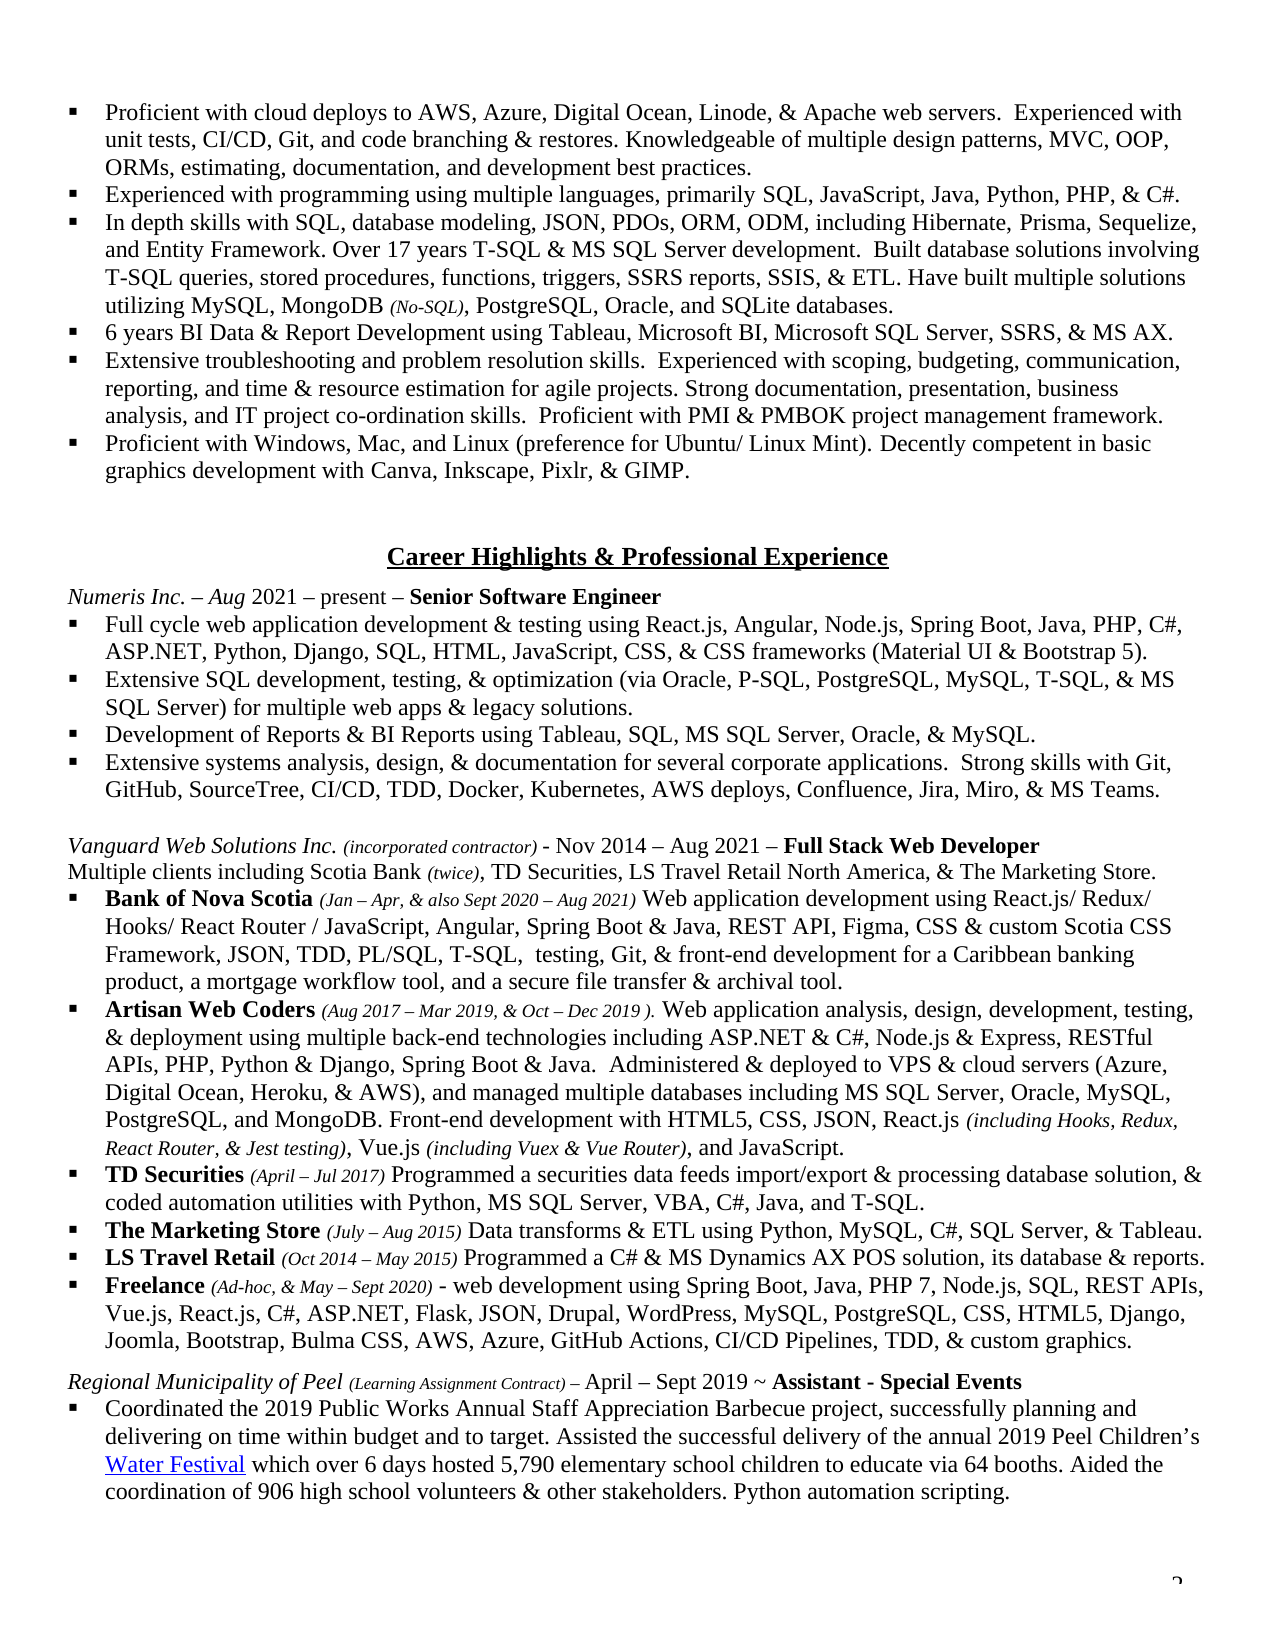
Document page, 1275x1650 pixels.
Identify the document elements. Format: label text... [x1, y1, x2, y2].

list In depth skills with SQL, database modeling, JSON, PDOs, ORM, ODM, including Hibernate, Prisma, Sequelize, and Entity Framework. Over 17 years T-SQL & MS SQL Server development. Built database solutions involving T-SQL queries, stored procedures, functions, triggers, SSRS reports, SSIS, & ETL. Have built multiple solutions utilizing MySQL, MongoDB (No-SQL), PostgreSQL, Oracle, and SQLite databases. [67, 208, 1207, 318]
list Extensive troubleshooting and problem resolution skills. Experienced with scoping, budgeting, communication, reporting, and time & resource estimation for agile projects. Strong documentation, presentation, business analysis, and IT project co-ordination skills. Proficient with PMI & PMBOK project management framework. [67, 346, 1207, 429]
list Extensive SQL development, testing, & optimization (via Oracle, P-SQL, PostgreSQL, MySQL, T-SQL, & MS SQL Server) for multiple web apps & legacy solutions. [67, 665, 1207, 720]
list Proficient with cloud deploys to AWS, Azure, Digital Ocean, Linode, & Apache web servers. Experienced with unit tests, CI/CD, Git, and code branching & restores. Knowledgeable of multiple design patterns, MVC, OOP, ORMs, estimating, documentation, and development best practices. [67, 97, 1207, 180]
list LS Travel Retail (Oct 2014 – May 2015) Programmed a C# & MS Dynamics AX POS solution, its database & reports. [67, 1243, 1207, 1271]
list Full cycle web application development & testing using React.js, Angular, Node.js, Spring Boot, Java, PHP, C#, ASP.NET, Python, Django, SQL, HTML, JavaScript, CSS, & CSS frameworks (Material UI & Bootstrap 5). [67, 610, 1207, 665]
list Development of Reports & BI Reports using Tableau, SQL, MS SQL Server, Oracle, & MySQL. [67, 720, 1207, 748]
list Coordinated the 2019 Public Works Annual Staff Appreciation Barbecue project, successfully planning and delivering on time within budget and to target. Assisted the successful delivery of the annual 2019 Peel Children’s Water Festival which over 6 days hosted 5,790 elementary school children to educate via 64 booths. Aided the coordination of 906 high school volunteers & other stakeholders. Python automation scripting. [67, 1394, 1207, 1505]
list Proficient with Windows, Mac, and Linux (preference for Ubuntu/ Linux Mint). Decently competent in basic graphics development with Canva, Inkscape, Pixlr, & GIMP. [67, 429, 1207, 484]
text Multiple clients including Scotia Bank (twice), TD Securities, LS Travel Retail North America, & The Marketing Store. [67, 858, 1207, 884]
list Artisan Web Coders (Aug 2017 – Mar 2019, & Oct – Dec 2019 ). Web application analysis, design, development, testing, & deployment using multiple back-end technologies including ASP.NET & C#, Node.js & Express, RESTful APIs, PHP, Python & Django, Spring Boot & Java. Administered & deployed to VPS & cloud servers (Azure, Digital Ocean, Heroku, & AWS), and managed multiple databases including MS SQL Server, Oracle, MySQL, PostgreSQL, and MongoDB. Front-end development with HTML5, CSS, JSON, React.js (including Hooks, Redux, React Router, & Jest testing), Vue.js (including Vuex & Vue Router), and JavaScript. [67, 995, 1207, 1161]
list Freelance (Ad-hoc, & May – Sept 2020) - web development using Spring Boot, Java, PHP 7, Node.js, SQL, REST APIs, Vue.js, React.js, C#, ASP.NET, Flask, JSON, Drupal, WordPress, MySQL, PostgreSQL, CSS, HTML5, Django, Joomla, Bootstrap, Bulma CSS, AWS, Azure, GitHub Actions, CI/CD Pipelines, TDD, & custom graphics. [67, 1271, 1207, 1354]
text Regional Municipality of Peel (Learning Assignment Contract) – April – Sept 2019 ~ Assistant - Special Events [67, 1368, 1207, 1394]
list 6 years BI Data & Report Development using Tableau, Microsoft BI, Microsoft SQL Server, SSRS, & MS AX. [67, 318, 1207, 346]
list Experienced with programming using multiple languages, primarily SQL, JavaScript, Java, Python, PHP, & C#. [67, 180, 1207, 208]
text Vanguard Web Solutions Inc. (incorporated contractor) - Nov 2014 – Aug 2021 – Full Stack Web Developer [67, 832, 1207, 858]
list The Marketing Store (July – Aug 2015) Data transforms & ETL using Python, MySQL, C#, SQL Server, & Tableau. [67, 1216, 1207, 1243]
text Numeris Inc. – Aug 2021 – present – Senior Software Engineer [67, 583, 1207, 610]
list Extensive systems analysis, design, & documentation for several corporate applications. Strong skills with Git, GitHub, SourceTree, CI/CD, TDD, Docker, Kubernetes, AWS deploys, Confluence, Jira, Miro, & MS Teams. [67, 748, 1207, 803]
text Career Highlights & Professional Experience [67, 541, 1207, 571]
list TD Securities (April – Jul 2017) Programmed a securities data feeds import/export & processing database solution, & coded automation utilities with Python, MS SQL Server, VBA, C#, Java, and T-SQL. [67, 1161, 1207, 1216]
list Bank of Nova Scotia (Jan – Apr, & also Sept 2020 – Aug 2021) Web application development using React.js/ Redux/ Hooks/ React Router / JavaScript, Angular, Spring Boot & Java, REST API, Figma, CSS & custom Scotia CSS Framework, JSON, TDD, PL/SQL, T-SQL, testing, Git, & front-end development for a Caribbean banking product, a mortgage workflow tool, and a secure file transfer & archival tool. [67, 884, 1207, 995]
